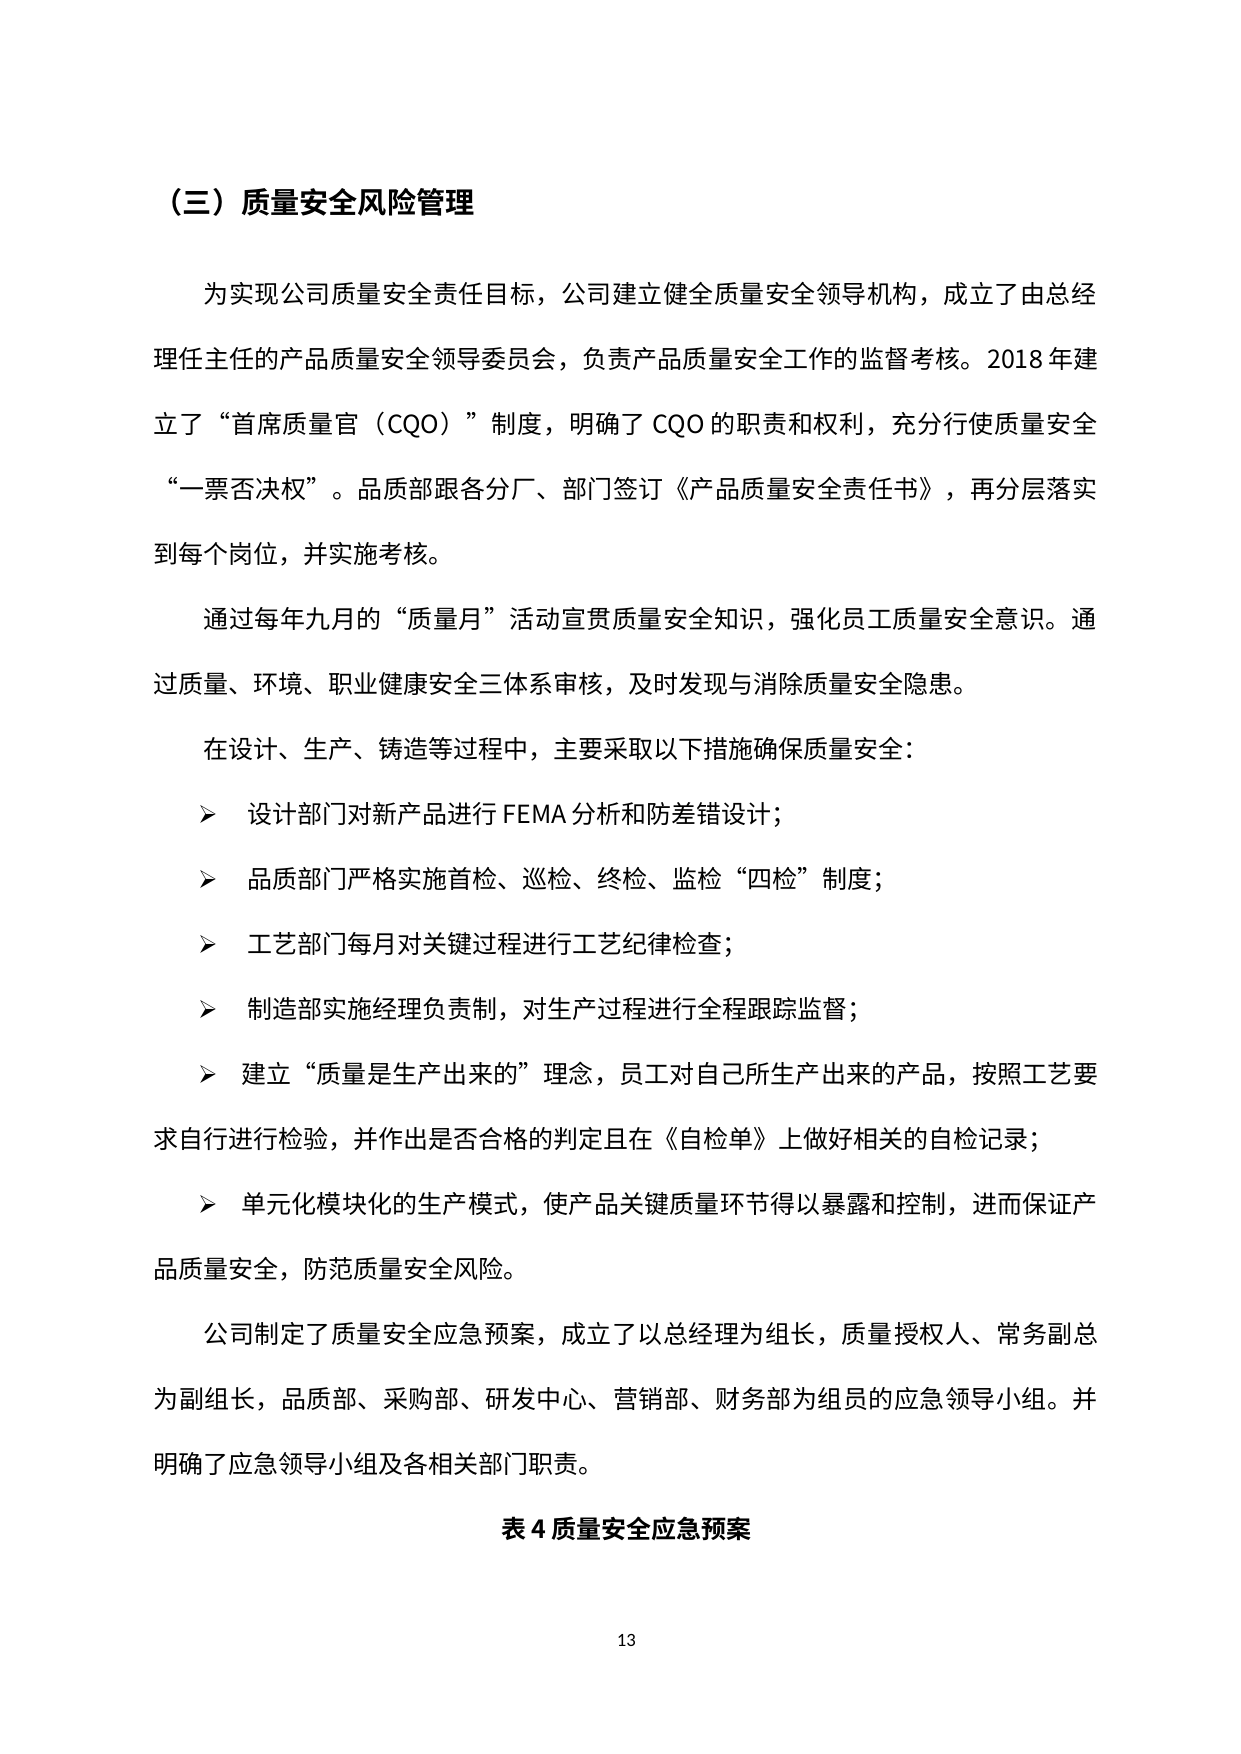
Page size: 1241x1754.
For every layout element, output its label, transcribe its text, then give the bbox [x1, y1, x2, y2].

text 表4 质量安全应急预案 [153, 1495, 1098, 1560]
text 通过每年九月的“质量月”活动宣贯质量安全知识，强化员工质量安全意识。通过质量、环境、职业健康安全三体系审核，及时发现与消除质量安全隐患。 [153, 585, 1098, 715]
list 建立“质量是生产出来的”理念，员工对自己所生产出来的产品，按照工艺要求自行进行检验，并作出是否合格的判定且在《自检单》上做好相关的自检记录； [153, 1040, 1098, 1170]
list 单元化模块化的生产模式，使产品关键质量环节得以暴露和控制，进而保证产品质量安全，防范质量安全风险。 [153, 1170, 1098, 1300]
text 为实现公司质量安全责任目标，公司建立健全质量安全领导机构，成立了由总经理任主任的产品质量安全领导委员会，负责产品质量安全工作的监督考核。2018年建立了“首席质量官（CQO）”制度，明确了CQO的职责和权利，充分行使质量安全“一票否决权”。品质部跟各分厂、部门签订《产品质量安全责任书》，再分层落实到每个岗位，并实施考核。 [153, 260, 1098, 585]
list 制造部实施经理负责制，对生产过程进行全程跟踪监督； [198, 975, 1098, 1040]
text 公司制定了质量安全应急预案，成立了以总经理为组长，质量授权人、常务副总为副组长，品质部、采购部、研发中心、营销部、财务部为组员的应急领导小组。并明确了应急领导小组及各相关部门职责。 [153, 1300, 1098, 1495]
list 设计部门对新产品进行FEMA分析和防差错设计； [198, 780, 1098, 845]
list 工艺部门每月对关键过程进行工艺纪律检查； [198, 910, 1098, 975]
list 品质部门严格实施首检、巡检、终检、监检“四检”制度； [198, 845, 1098, 910]
text 在设计、生产、铸造等过程中，主要采取以下措施确保质量安全： [153, 715, 1098, 780]
subtitle （三）质量安全风险管理 [153, 168, 1098, 233]
